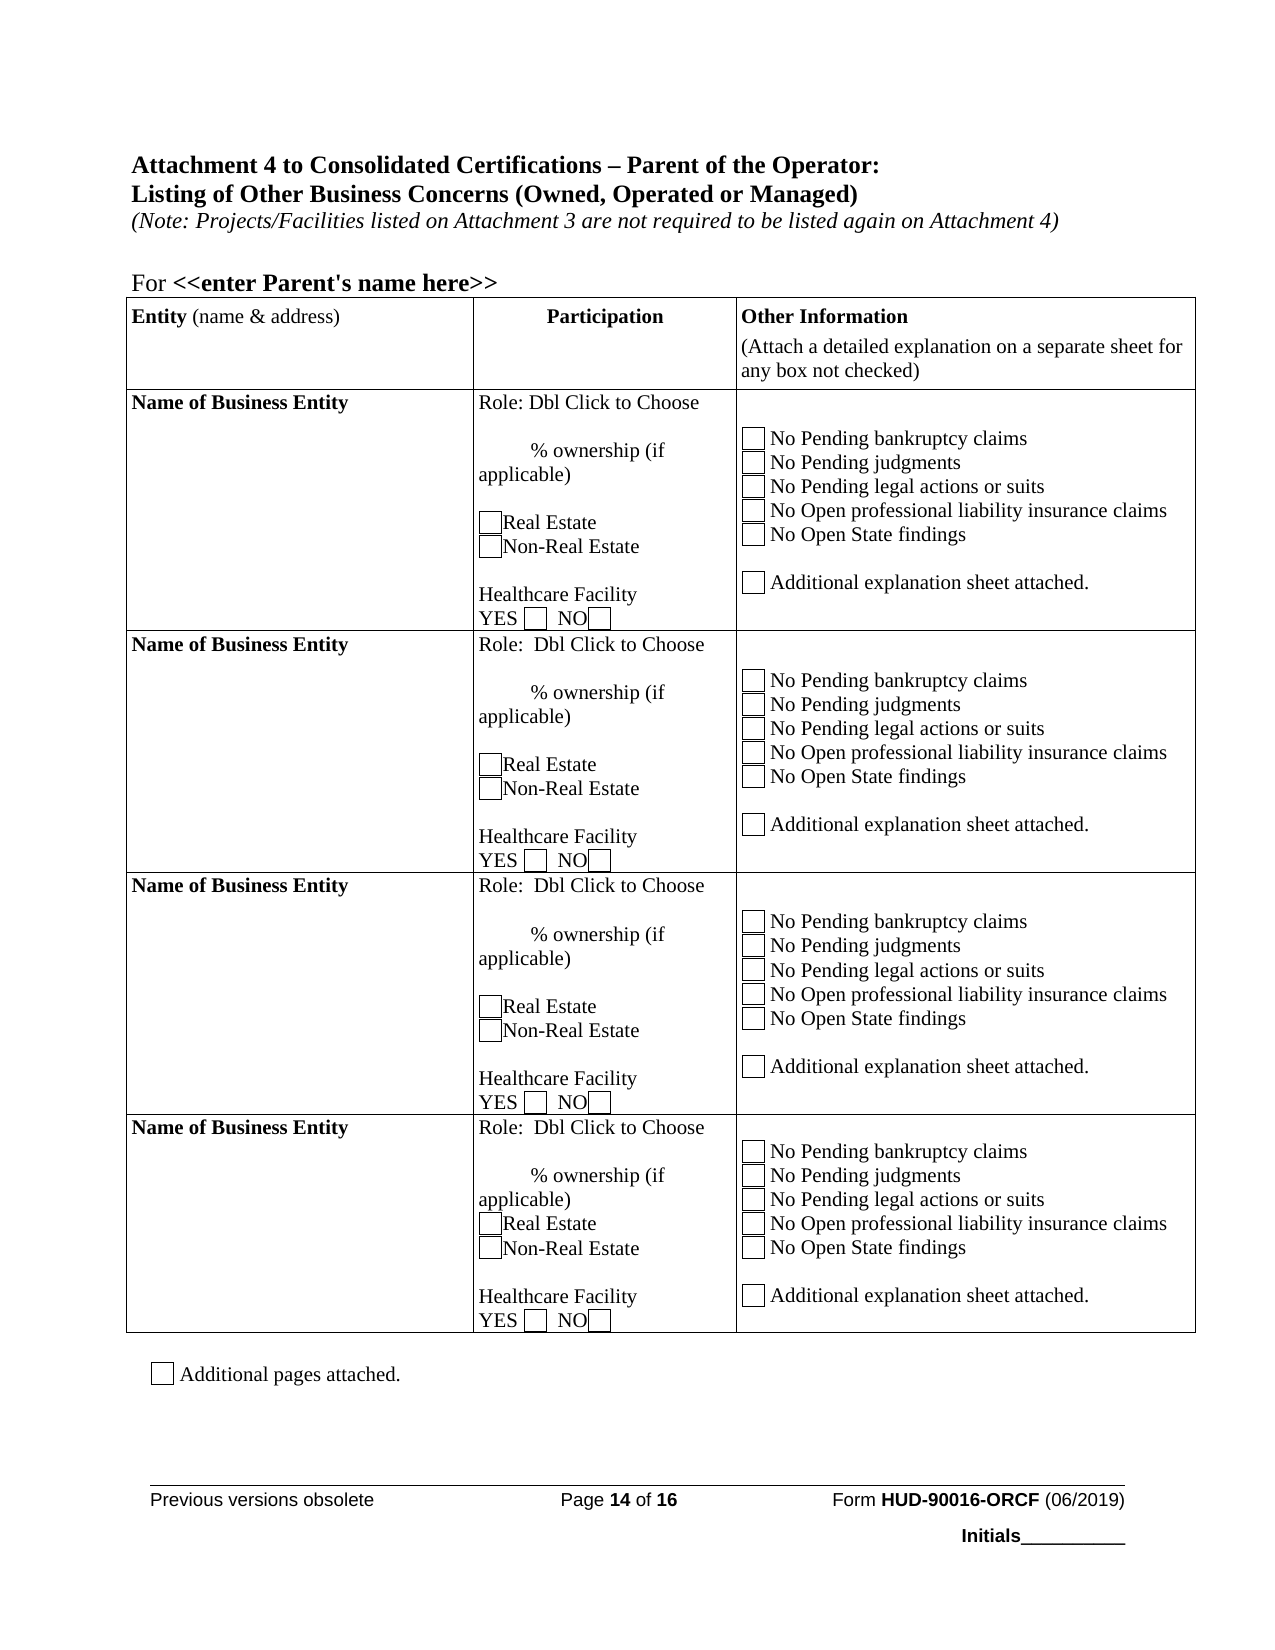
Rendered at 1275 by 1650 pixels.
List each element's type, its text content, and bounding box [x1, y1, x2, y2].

table_cell Name of Business Entity [127, 1115, 473, 1332]
table_header Entity (name & address) [127, 298, 473, 389]
text Additional pages attached. [150, 1361, 1125, 1386]
table_cell Name of Business Entity [127, 873, 473, 1114]
table_cell No Pending bankruptcy claims No Pending judgments No Pending legal actions or suits No Open professional liability insurance claims No Open State findings Additional explanation sheet attached. [737, 1115, 1195, 1332]
table_cell No Pending bankruptcy claims No Pending judgments No Pending legal actions or suits No Open professional liability insurance claims No Open State findings Additional explanation sheet attached. [737, 631, 1195, 872]
table_cell Role: % ownership (if applicable) Real Estate Non-Real Estate Healthcare Facility YES NO [474, 1115, 736, 1332]
table_cell Role: % ownership (if applicable) Real Estate Non-Real Estate Healthcare Facility YES NO [474, 873, 736, 1114]
text (Note: Projects/Facilities listed on Attachment 3 are not required to be listed again on Attachment 4) [131, 207, 1125, 268]
text For <<enter Parent's name here>> [131, 268, 1125, 297]
table_cell No Pending bankruptcy claims No Pending judgments No Pending legal actions or suits No Open professional liability insurance claims No Open State findings Additional explanation sheet attached. [737, 873, 1195, 1114]
table_cell Name of Business Entity [127, 390, 473, 630]
table_cell No Pending bankruptcy claims No Pending judgments No Pending legal actions or suits No Open professional liability insurance claims No Open State findings Additional explanation sheet attached. [737, 390, 1195, 630]
table_header Participation [474, 298, 736, 389]
table_cell Role: % ownership (if applicable) Real Estate Non-Real Estate Healthcare Facility YES NO [474, 390, 736, 630]
table_header Other Information (Attach a detailed explanation on a separate sheet for any box not checked) [737, 298, 1195, 389]
table_cell Name of Business Entity [127, 631, 473, 872]
table_cell Role: % ownership (if applicable) Real Estate Non-Real Estate Healthcare Facility YES NO [474, 631, 736, 872]
text Attachment 4 to Consolidated Certifications – Parent of the Operator: [131, 150, 1125, 179]
text Listing of Other Business Concerns (Owned, Operated or Managed) [131, 179, 1125, 207]
